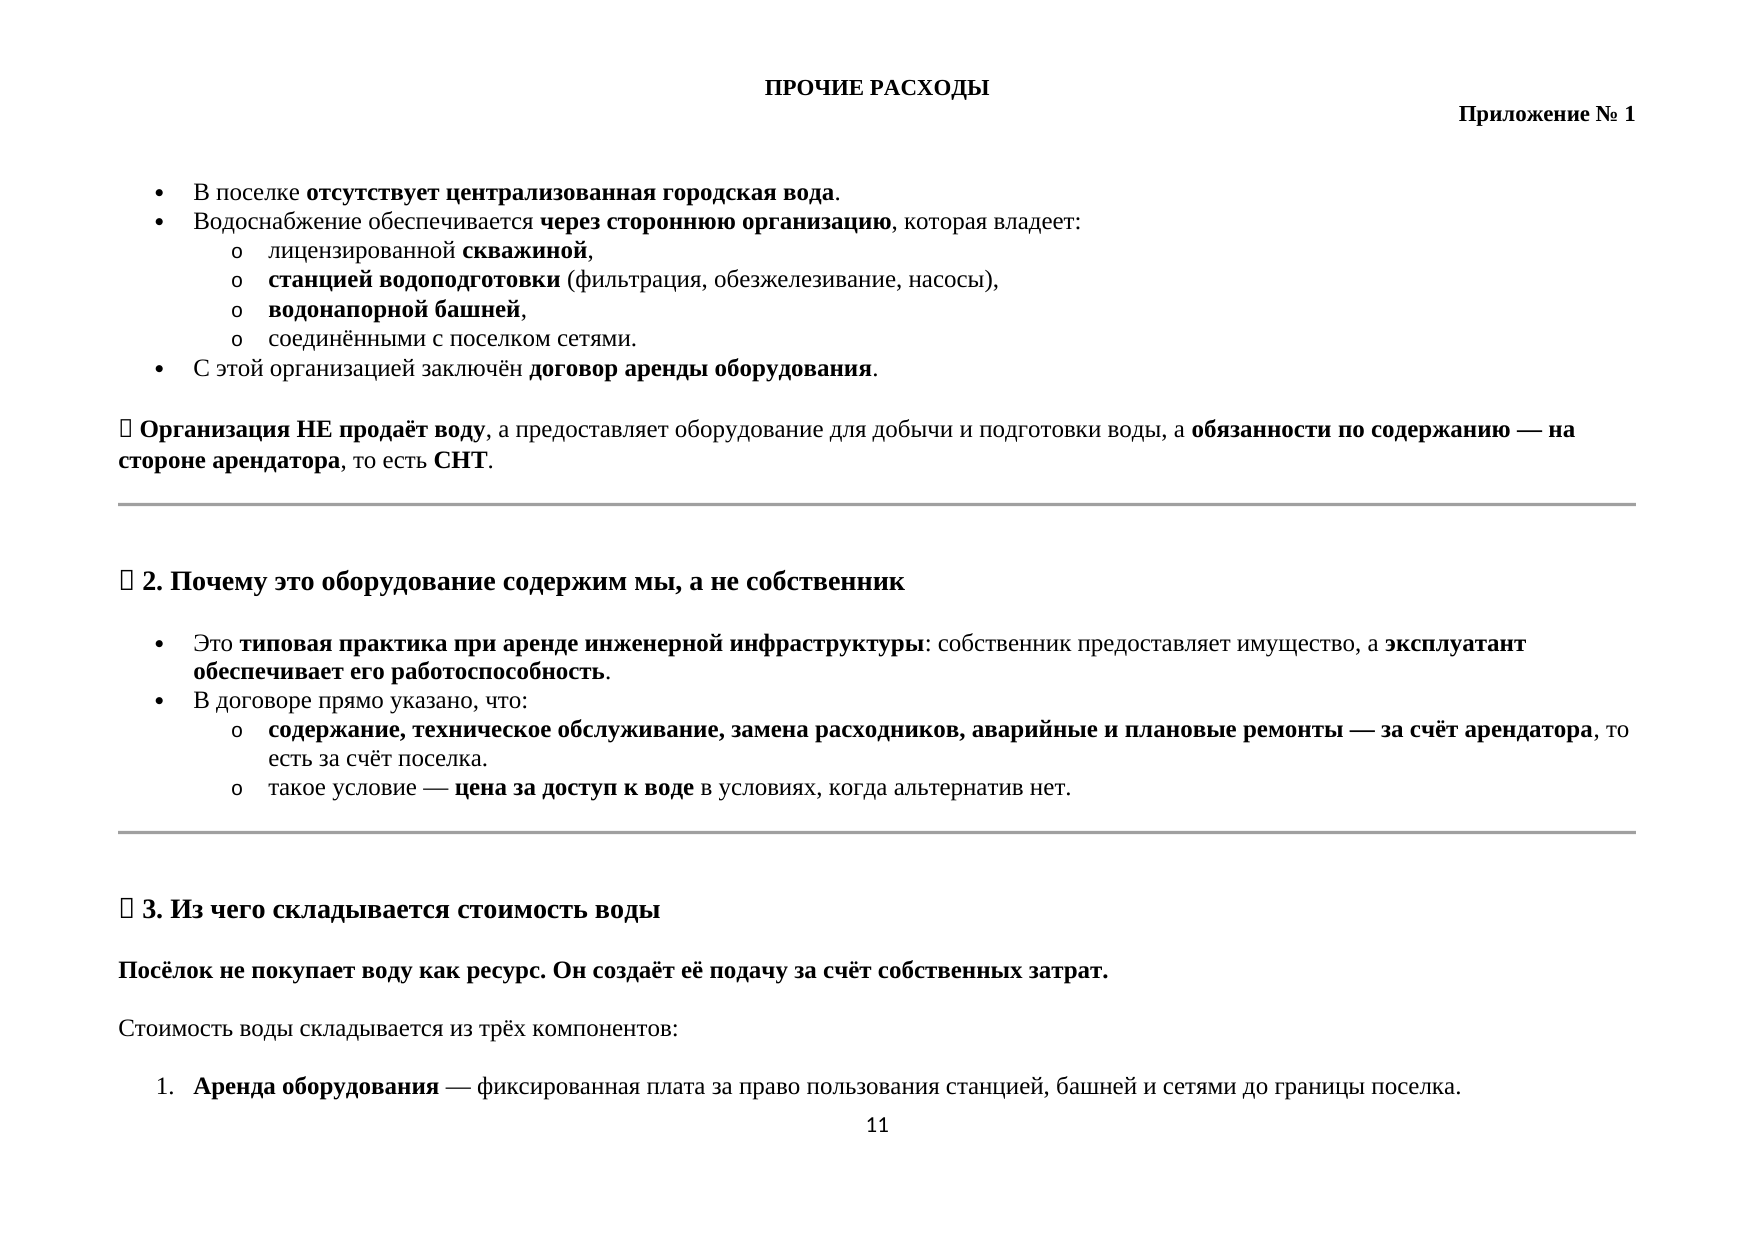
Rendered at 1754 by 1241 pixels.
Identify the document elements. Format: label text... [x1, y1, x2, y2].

text 🔹 2. Почему это оборудование содержим мы, а не собственник [118, 560, 1636, 598]
list С этой организацией заключён договор аренды оборудования. [156, 353, 1636, 382]
list Это типовая практика при аренде инженерной инфраструктуры: собственник предоставляет имущество, а эксплуатант обеспечивает его работоспособность. [156, 628, 1636, 685]
list В поселке отсутствует централизованная городская вода. [156, 177, 1636, 206]
list соединёнными с поселком сетями. [231, 323, 1636, 353]
text 📍 Организация НЕ продаёт воду, а предоставляет оборудование для добычи и подготовки воды, а обязанности по содержанию — на стороне арендатора, то есть СНТ. [118, 411, 1636, 474]
list станцией водоподготовки (фильтрация, обезжелезивание, насосы), [231, 264, 1636, 294]
text Посёлок не покупает воду как ресурс. Он создаёт её подачу за счёт собственных затрат. [118, 956, 1636, 984]
list водонапорной башней, [231, 294, 1636, 323]
text Стоимость воды складывается из трёх компонентов: [118, 1013, 1636, 1042]
list Аренда оборудования — фиксированная плата за право пользования станцией, башней и сетями до границы поселка. [156, 1071, 1636, 1100]
list Водоснабжение обеспечивается через стороннюю организацию, которая владеет: [156, 206, 1636, 235]
list лицензированной скважиной, [231, 235, 1636, 264]
text 🔹 3. Из чего складывается стоимость воды [118, 888, 1636, 926]
list В договоре прямо указано, что: [156, 685, 1636, 714]
list содержание, техническое обслуживание, замена расходников, аварийные и плановые ремонты — за счёт арендатора, то есть за счёт поселка. [231, 714, 1636, 772]
list такое условие — цена за доступ к воде в условиях, когда альтернатив нет. [231, 772, 1636, 802]
